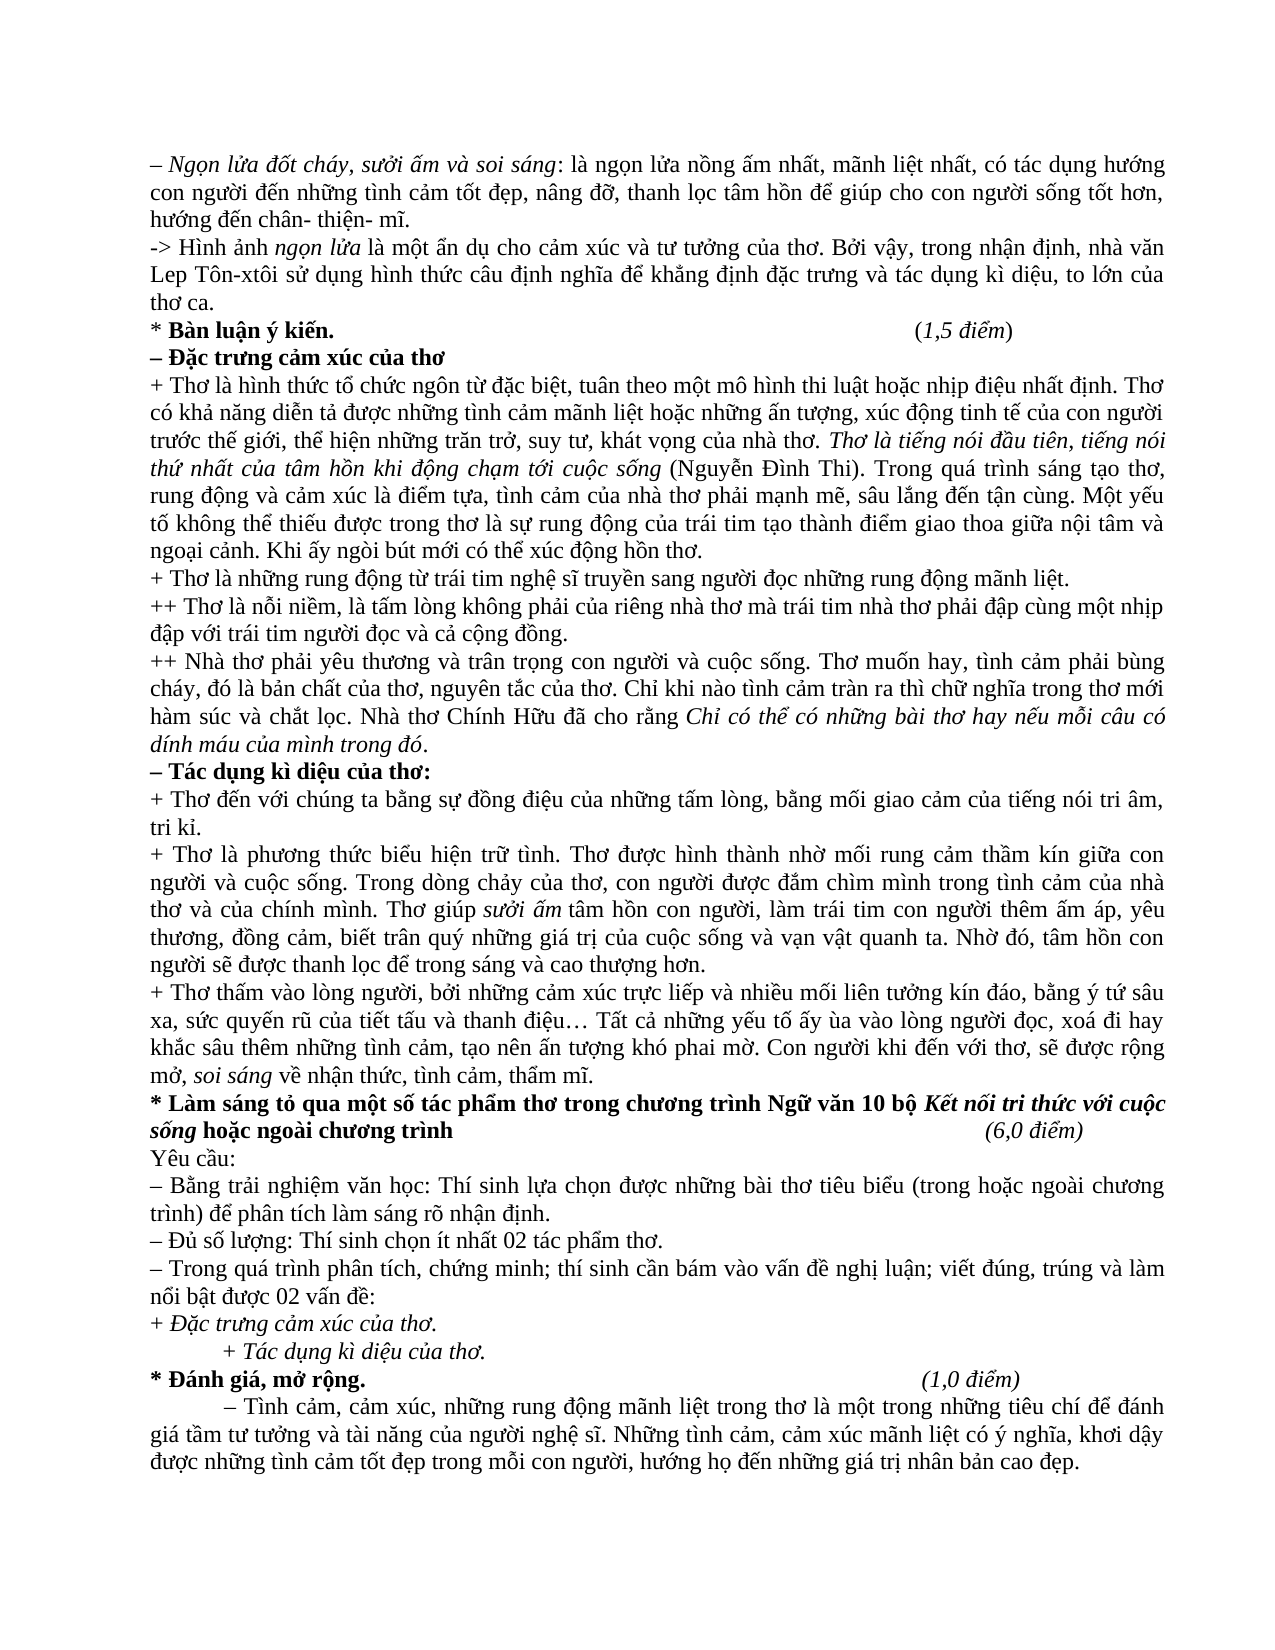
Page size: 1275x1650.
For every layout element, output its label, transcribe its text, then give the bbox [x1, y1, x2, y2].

text – Tác dụng kì diệu của thơ: [150, 757, 1167, 785]
text + Thơ là hình thức tổ chức ngôn từ đặc biệt, tuân theo một mô hình thi luật hoặc nhịp điệu nhất định. Thơ có khả năng diễn tả được những tình cảm mãnh liệt hoặc những ấn tượng, xúc động tinh tế của con người trước thế giới, thể hiện những trăn trở, suy tư, khát vọng của nhà thơ. Thơ là tiếng nói đầu tiên, tiếng nói thứ nhất của tâm hồn khi động chạm tới cuộc sống (Nguyễn Đình Thi). Trong quá trình sáng tạo thơ, rung động và cảm xúc là điểm tựa, tình cảm của nhà thơ phải mạnh mẽ, sâu lắng đến tận cùng. Một yếu tố không thể thiếu được trong thơ là sự rung động của trái tim tạo thành điểm giao thoa giữa nội tâm và ngoại cảnh. Khi ấy ngòi bút mới có thể xúc động hồn thơ. [150, 371, 1167, 564]
text – Ngọn lửa đốt cháy, sưởi ấm và soi sáng: là ngọn lửa nồng ấm nhất, mãnh liệt nhất, có tác dụng hướng con người đến những tình cảm tốt đẹp, nâng đỡ, thanh lọc tâm hồn để giúp cho con người sống tốt hơn, hướng đến chân- thiện- mĩ. [150, 150, 1167, 233]
text * Bàn luận ý kiến. (1,5 điểm) [150, 316, 1167, 343]
text – Đủ số lượng: Thí sinh chọn ít nhất 02 tác phẩm thơ. [150, 1227, 1167, 1254]
text + Thơ đến với chúng ta bằng sự đồng điệu của những tấm lòng, bằng mối giao cảm của tiếng nói tri âm, tri kỉ. [150, 785, 1167, 840]
text + Đặc trưng cảm xúc của thơ. [150, 1309, 1167, 1337]
text ++ Nhà thơ phải yêu thương và trân trọng con người và cuộc sống. Thơ muốn hay, tình cảm phải bùng cháy, đó là bản chất của thơ, nguyên tắc của thơ. Chỉ khi nào tình cảm tràn ra thì chữ nghĩa trong thơ mới hàm súc và chắt lọc. Nhà thơ Chính Hữu đã cho rằng Chỉ có thể có những bài thơ hay nếu mỗi câu có dính máu của mình trong đó. [150, 647, 1167, 757]
text -> Hình ảnh ngọn lửa là một ẩn dụ cho cảm xúc và tư tưởng của thơ. Bởi vậy, trong nhận định, nhà văn Lep Tôn-xtôi sử dụng hình thức câu định nghĩa để khẳng định đặc trưng và tác dụng kì diệu, to lớn của thơ ca. [150, 233, 1167, 316]
text Yêu cầu: [150, 1144, 1167, 1171]
text + Thơ là những rung động từ trái tim nghệ sĩ truyền sang người đọc những rung động mãnh liệt. [150, 564, 1167, 592]
text – Bằng trải nghiệm văn học: Thí sinh lựa chọn được những bài thơ tiêu biểu (trong hoặc ngoài chương trình) để phân tích làm sáng rõ nhận định. [150, 1171, 1167, 1227]
text ++ Thơ là nỗi niềm, là tấm lòng không phải của riêng nhà thơ mà trái tim nhà thơ phải đập cùng một nhịp đập với trái tim người đọc và cả cộng đồng. [150, 592, 1167, 647]
text + Thơ thấm vào lòng người, bởi những cảm xúc trực liếp và nhiều mối liên tưởng kín đáo, bằng ý tứ sâu xa, sức quyến rũ của tiết tấu và thanh điệu… Tất cả những yếu tố ấy ùa vào lòng người đọc, xoá đi hay khắc sâu thêm những tình cảm, tạo nên ấn tượng khó phai mờ. Con người khi đến với thơ, sẽ được rộng mở, soi sáng về nhận thức, tình cảm, thẩm mĩ. [150, 978, 1167, 1088]
text – Trong quá trình phân tích, chứng minh; thí sinh cần bám vào vấn đề nghị luận; viết đúng, trúng và làm nổi bật được 02 vấn đề: [150, 1254, 1167, 1309]
text * Làm sáng tỏ qua một số tác phẩm thơ trong chương trình Ngữ văn 10 bộ Kết nối tri thức với cuộc sống hoặc ngoài chương trình (6,0 điểm) [150, 1088, 1167, 1144]
text + Tác dụng kì diệu của thơ. [150, 1337, 1167, 1364]
text – Tình cảm, cảm xúc, những rung động mãnh liệt trong thơ là một trong những tiêu chí để đánh giá tầm tư tưởng và tài năng của người nghệ sĩ. Những tình cảm, cảm xúc mãnh liệt có ý nghĩa, khơi dậy được những tình cảm tốt đẹp trong mỗi con người, hướng họ đến những giá trị nhân bản cao đẹp. [150, 1392, 1167, 1475]
text * Đánh giá, mở rộng. (1,0 điểm) [150, 1364, 1167, 1392]
text – Đặc trưng cảm xúc của thơ [150, 343, 1167, 371]
text + Thơ là phương thức biểu hiện trữ tình. Thơ được hình thành nhờ mối rung cảm thầm kín giữa con người và cuộc sống. Trong dòng chảy của thơ, con người được đắm chìm mình trong tình cảm của nhà thơ và của chính mình. Thơ giúp sưởi ấm tâm hồn con người, làm trái tim con người thêm ấm áp, yêu thương, đồng cảm, biết trân quý những giá trị của cuộc sống và vạn vật quanh ta. Nhờ đó, tâm hồn con người sẽ được thanh lọc để trong sáng và cao thượng hơn. [150, 840, 1167, 978]
